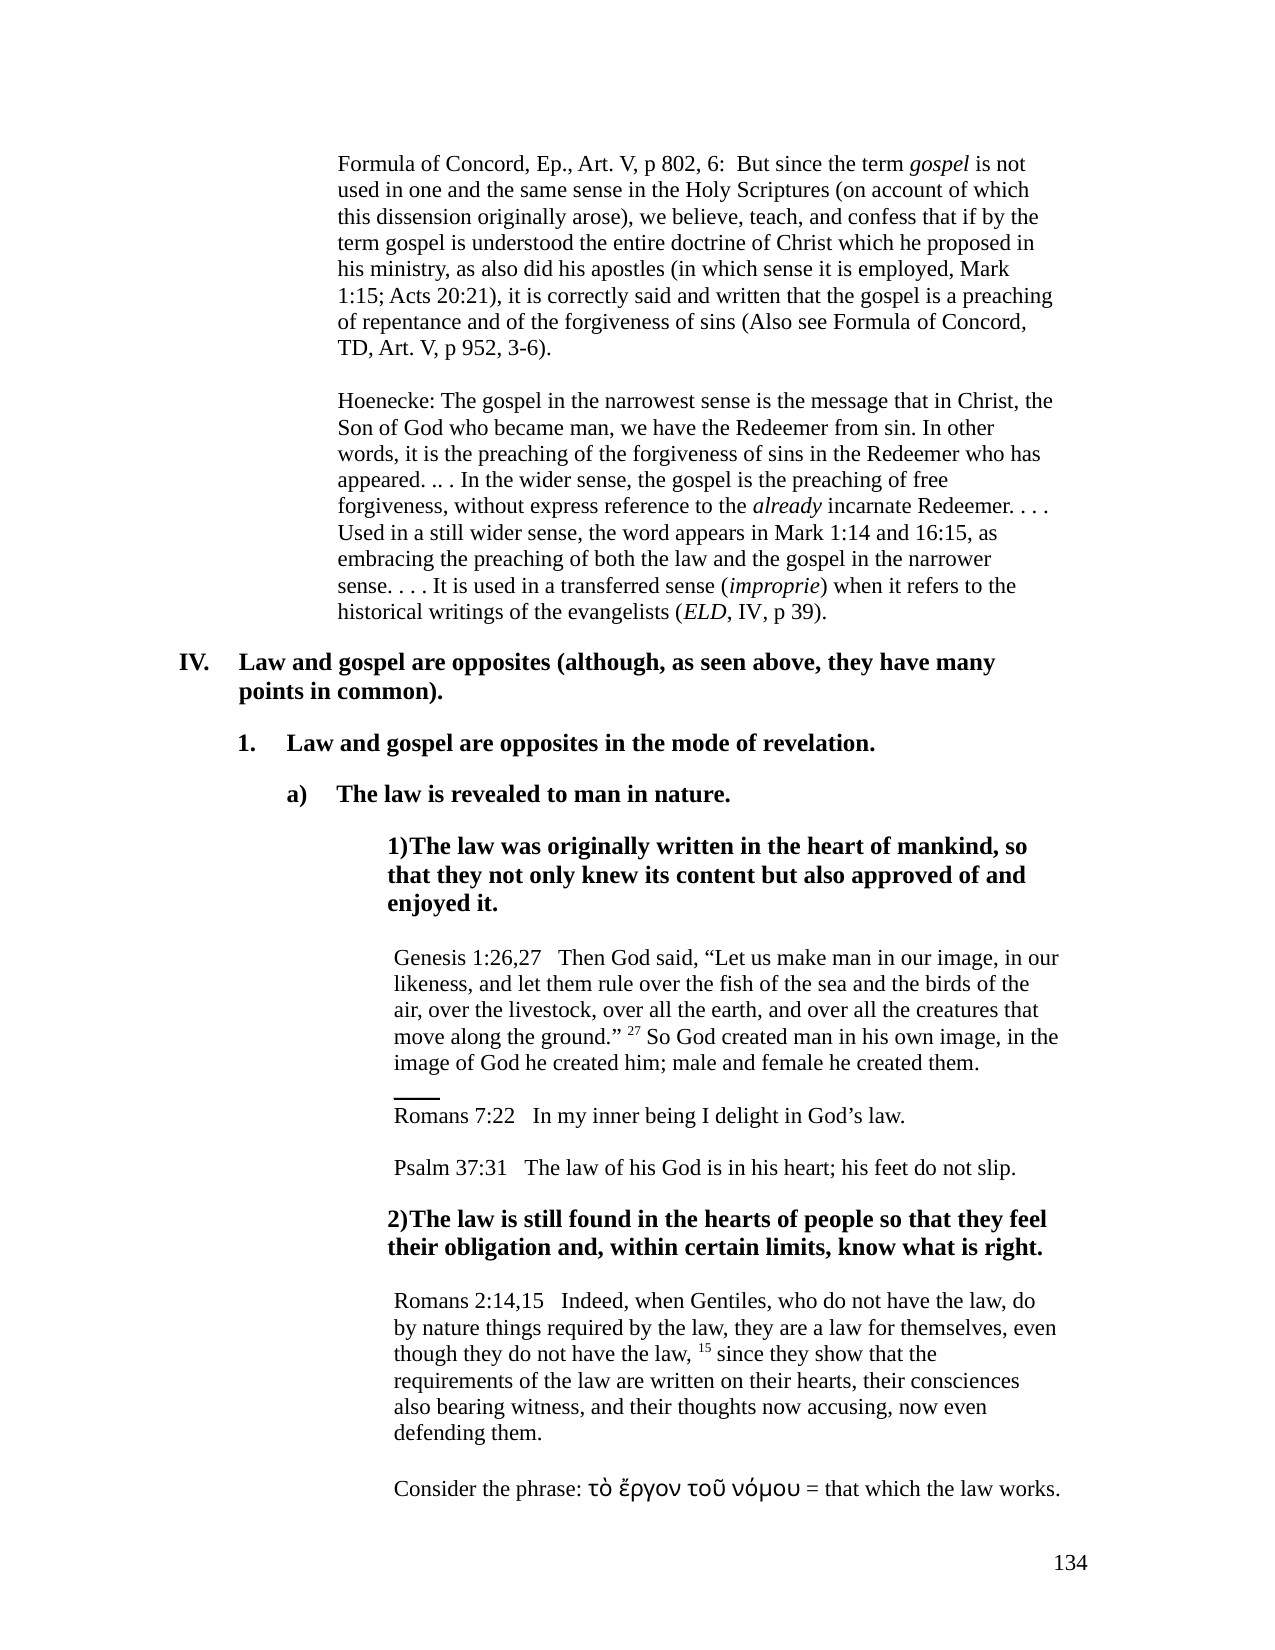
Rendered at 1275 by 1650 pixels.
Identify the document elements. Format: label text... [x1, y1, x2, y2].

text Hoenecke: The gospel in the narrowest sense is the message that in Christ, the Son of God who became man, we have the Redeemer from sin. In other words, it is the preaching of the forgiveness of sins in the Redeemer who has appeared. .. . In the wider sense, the gospel is the preaching of free forgiveness, without express reference to the already incarnate Redeemer. . . . Used in a still wider sense, the word appears in Mark 1:14 and 16:15, as embracing the preaching of both the law and the gospel in the narrower sense. . . . It is used in a transferred sense (improprie) when it refers to the historical writings of the evangelists (ELD, IV, p 39). [337, 387, 1062, 624]
text Psalm 37:31 The law of his God is in his heart; his feet do not slip. [394, 1154, 1062, 1181]
text ____ [394, 1075, 1062, 1102]
text Consider the phrase: τὸ ἔργον τοῦ νόμου = that which the law works. [394, 1472, 1062, 1503]
text Formula of Concord, Ep., Art. V, p 802, 6: But since the term gospel is not used in one and the same sense in the Holy Scriptures (on account of which this dissension originally arose), we believe, teach, and confess that if by the term gospel is understood the entire doctrine of Christ which he proposed in his ministry, as also did his apostles (in which sense it is employed, Mark 1:15; Acts 20:21), it is correctly said and written that the gospel is a preaching of repentance and of the forgiveness of sins (Also see Formula of Concord, TD, Art. V, p 952, 3-6). [337, 150, 1062, 361]
subtitle 1) The law was originally written in the heart of mankind, so that they not only knew its content but also approved of and enjoyed it. [337, 831, 1062, 917]
subtitle a) The law is revealed to man in nature. [286, 779, 1062, 808]
text Genesis 1:26,27 Then God said, “Let us make man in our image, in our likeness, and let them rule over the fish of the sea and the birds of the air, over the livestock, over all the earth, and over all the creatures that move along the ground.” 27 So God created man in his own image, in the image of God he created him; male and female he created them. [394, 944, 1062, 1075]
text Romans 7:22 In my inner being I delight in God’s law. [394, 1102, 1062, 1128]
text Romans 2:14,15 Indeed, when Gentiles, who do not have the law, do by nature things required by the law, they are a law for themselves, even though they do not have the law, 15 since they show that the requirements of the law are written on their hearts, their consciences also bearing witness, and their thoughts now accusing, now even defending them. [394, 1288, 1062, 1446]
subtitle 1. Law and gospel are opposites in the mode of revelation. [237, 728, 1062, 756]
subtitle 2) The law is still found in the hearts of people so that they feel their obligation and, within certain limits, know what is right. [337, 1204, 1062, 1261]
subtitle IV. Law and gospel are opposites (although, as seen above, they have many points in common). [178, 647, 1062, 705]
